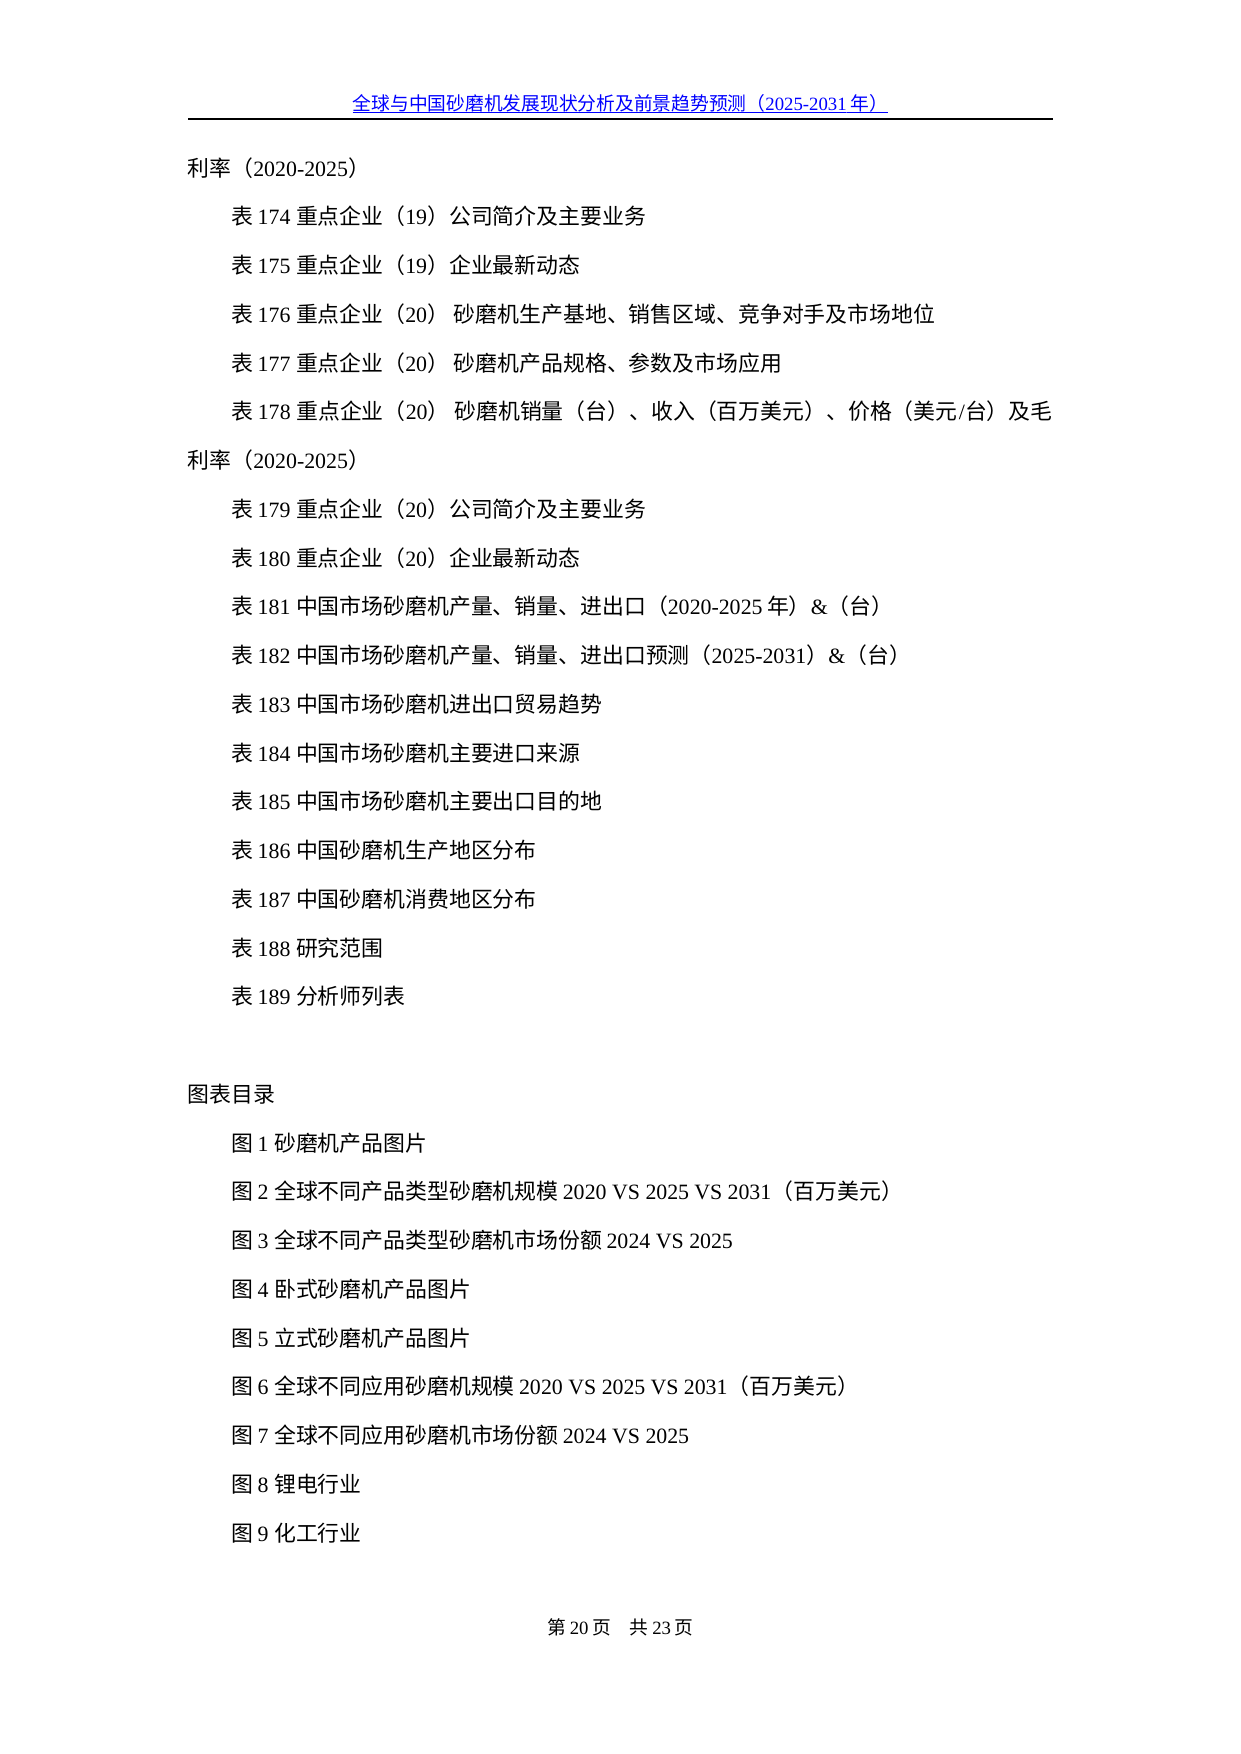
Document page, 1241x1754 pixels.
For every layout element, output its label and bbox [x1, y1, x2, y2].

text [187, 150, 1053, 1548]
